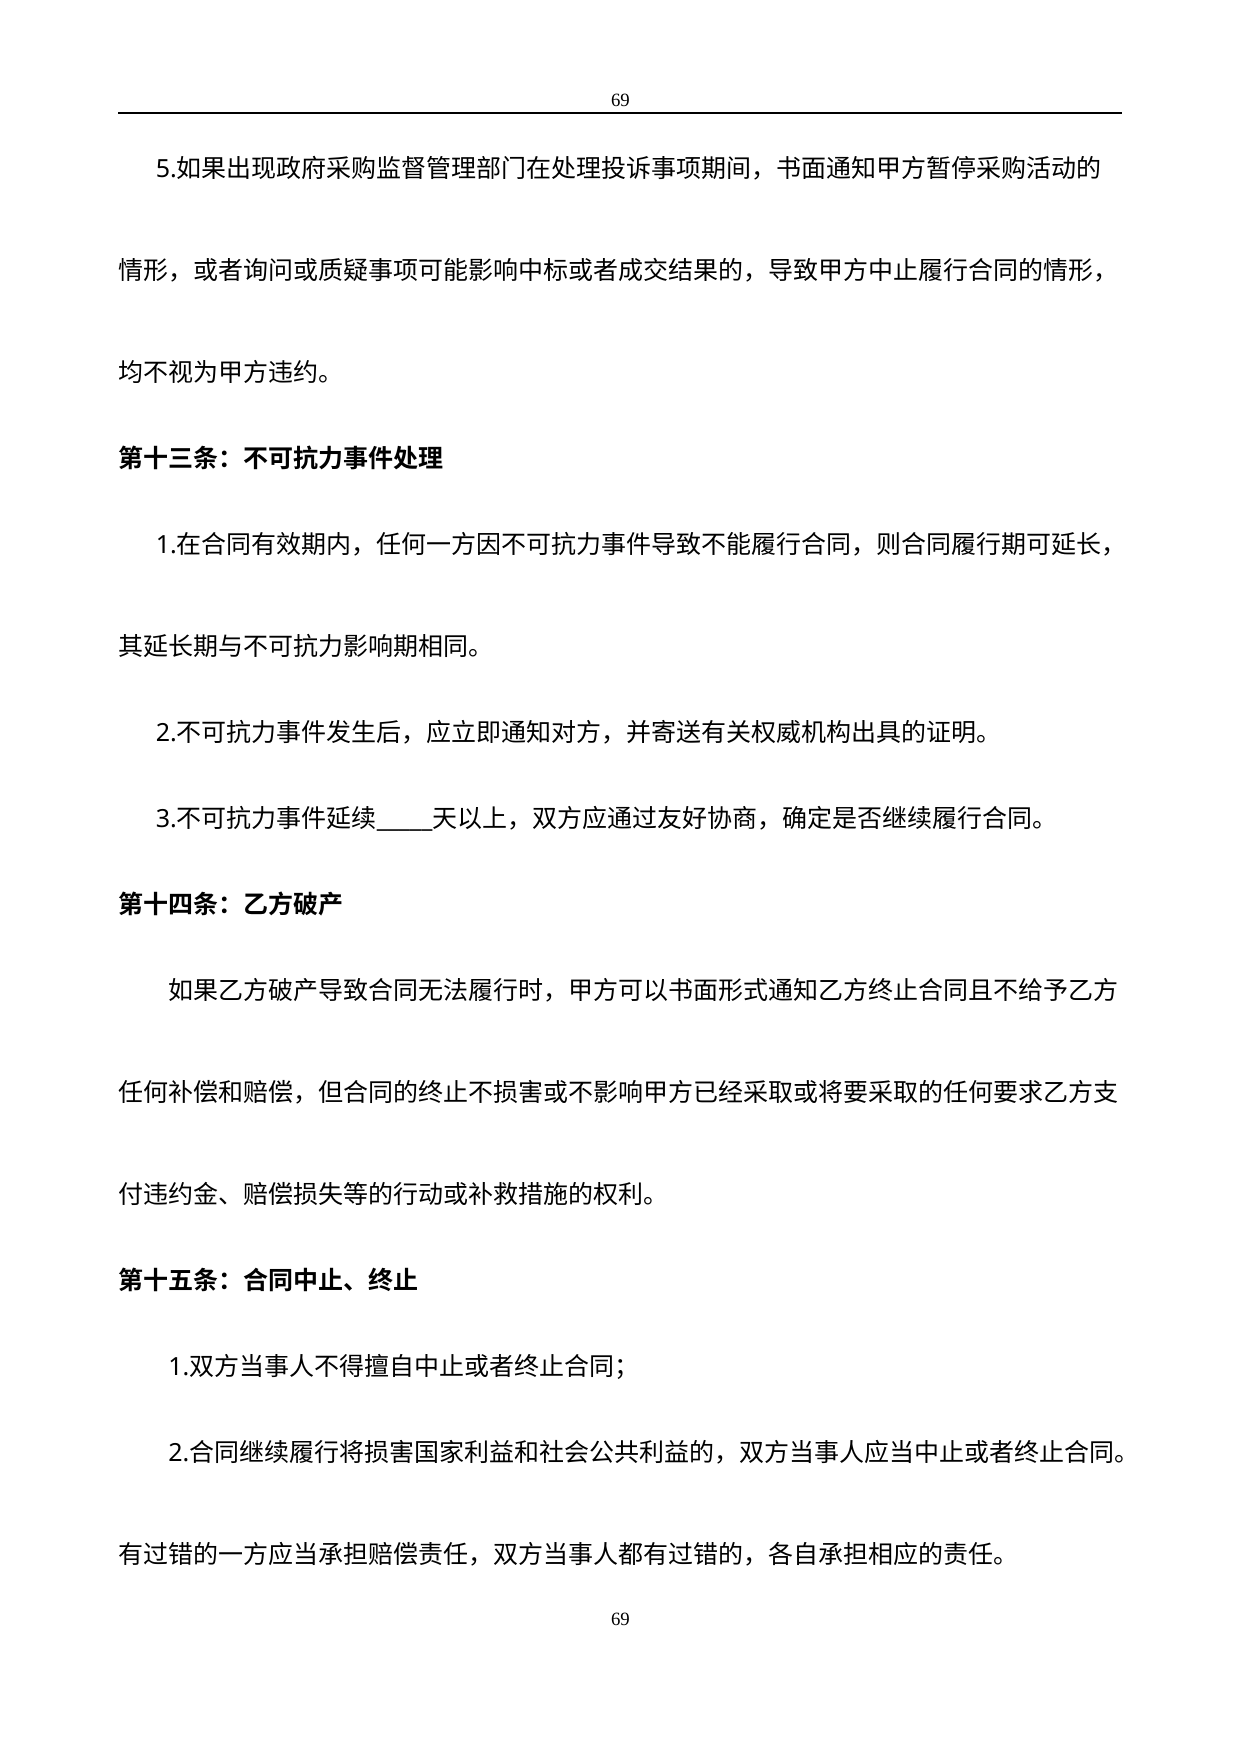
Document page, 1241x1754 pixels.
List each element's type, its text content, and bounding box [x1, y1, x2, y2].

text 如果乙方破产导致合同无法履行时，甲方可以书面形式通知乙方终止合同且不给予乙方任何补偿和赔偿，但合同的终止不损害或不影响甲方已经采取或将要采取的任何要求乙方支付违约金、赔偿损失等的行动或补救措施的权利。 [118, 954, 1122, 1226]
text 5.如果出现政府采购监督管理部门在处理投诉事项期间，书面通知甲方暂停采购活动的情形，或者询问或质疑事项可能影响中标或者成交结果的，导致甲方中止履行合同的情形，均不视为甲方违约。 [118, 133, 1122, 404]
text 第十三条：不可抗力事件处理 [118, 422, 1122, 490]
text 1.在合同有效期内，任何一方因不可抗力事件导致不能履行合同，则合同履行期可延长，其延长期与不可抗力影响期相同。 [118, 508, 1122, 678]
text 2.合同继续履行将损害国家利益和社会公共利益的，双方当事人应当中止或者终止合同。有过错的一方应当承担赔偿责任，双方当事人都有过错的，各自承担相应的责任。 [118, 1416, 1122, 1586]
text 2.不可抗力事件发生后，应立即通知对方，并寄送有关权威机构出具的证明。 [118, 696, 1122, 764]
text 3.不可抗力事件延续_____天以上，双方应通过友好协商，确定是否继续履行合同。 [118, 782, 1122, 850]
text 第十五条：合同中止、终止 [118, 1244, 1122, 1312]
text 1.双方当事人不得擅自中止或者终止合同； [118, 1330, 1122, 1398]
text 第十四条：乙方破产 [118, 868, 1122, 936]
